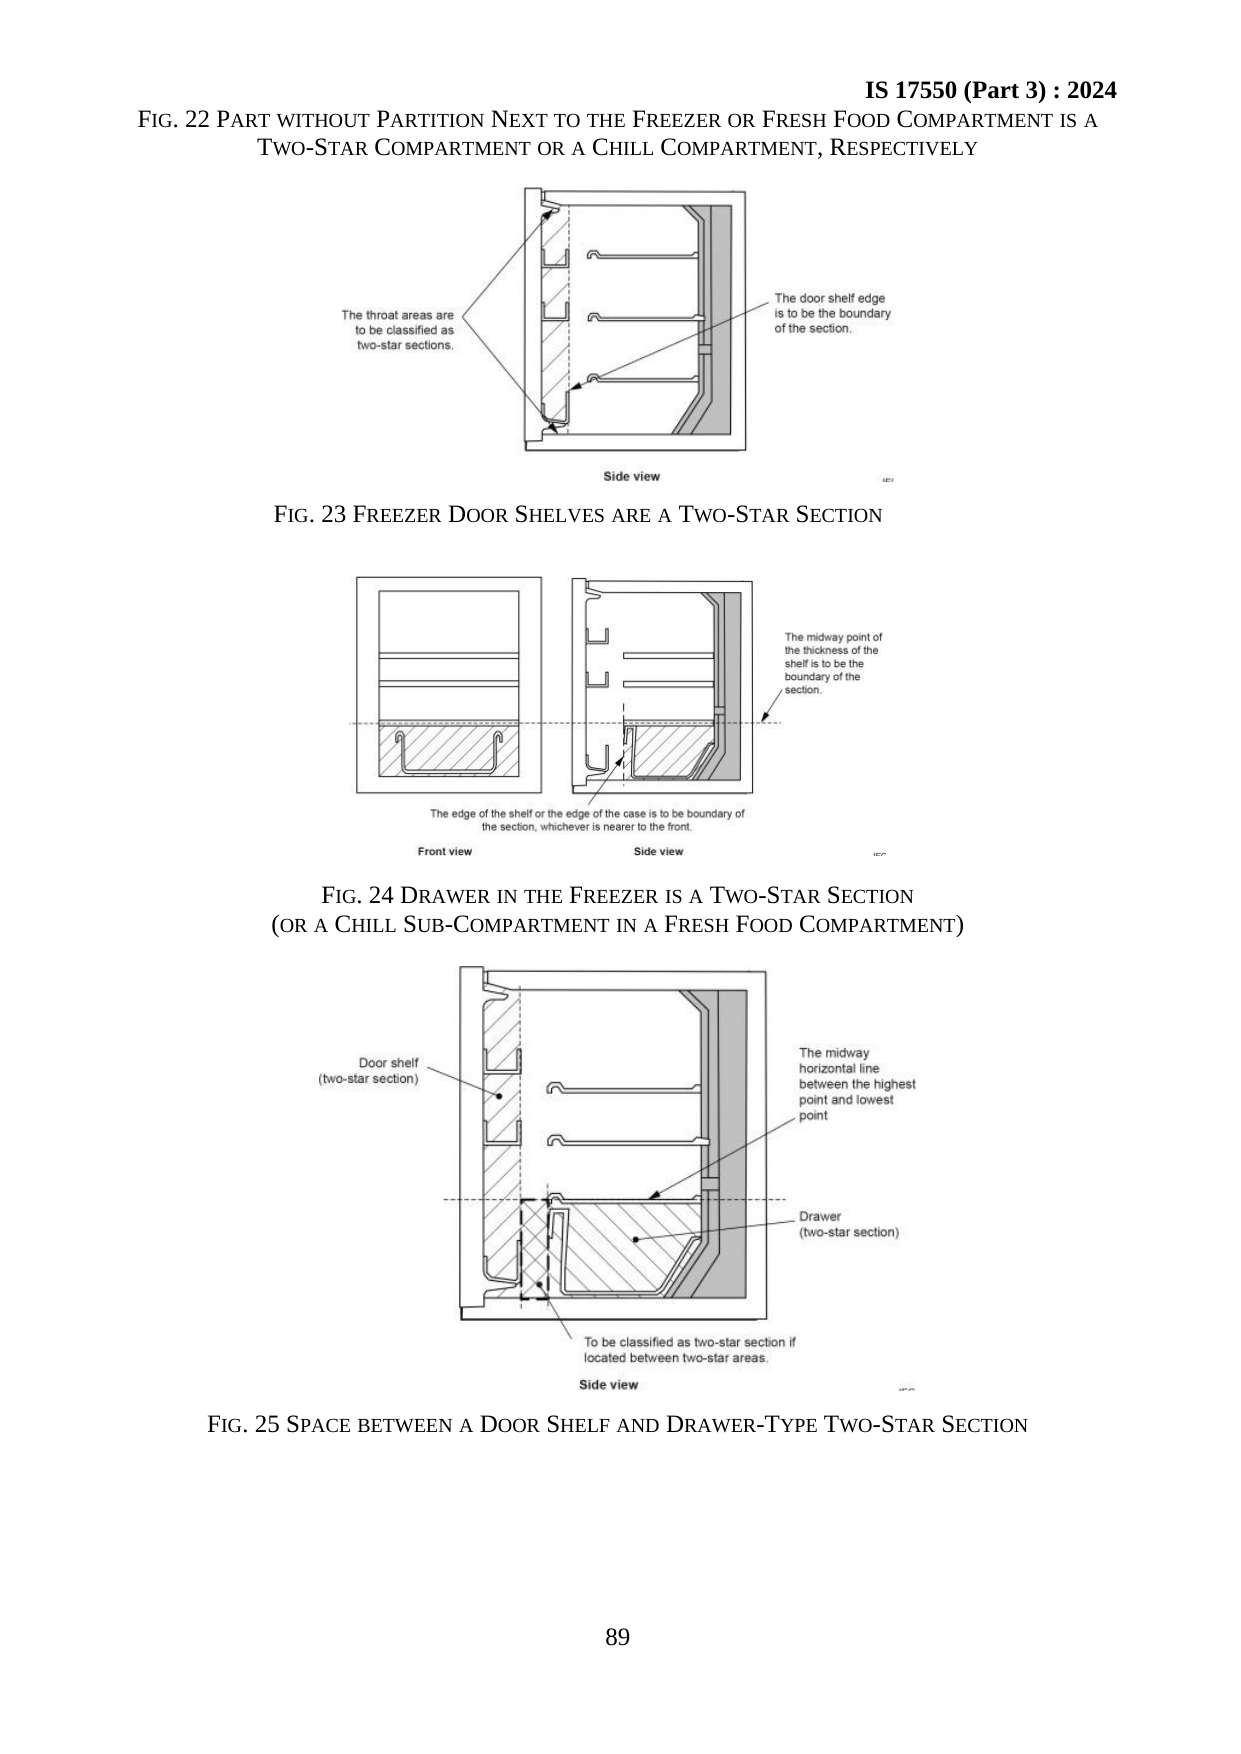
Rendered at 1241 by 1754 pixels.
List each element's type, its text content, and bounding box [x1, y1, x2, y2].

text Fig. 23 Freezer Door Shelves are a Two-Star Section [118, 499, 1038, 528]
text (or a Chill Sub-Compartment in a Fresh Food Compartment) [118, 909, 1117, 938]
text Fig. 25 Space between a Door Shelf and Drawer-Type Two-Star Section [118, 1409, 1117, 1438]
text Fig. 22 Part without Partition Next to the Freezer or Fresh Food Compartment is a Two-Star Compartment or a Chill Compartment, Respectively [118, 104, 1117, 161]
text Fig. 24 Drawer in the Freezer is a Two-Star Section [118, 881, 1117, 909]
picture [341, 187, 894, 482]
picture [318, 966, 917, 1391]
picture [349, 576, 886, 856]
